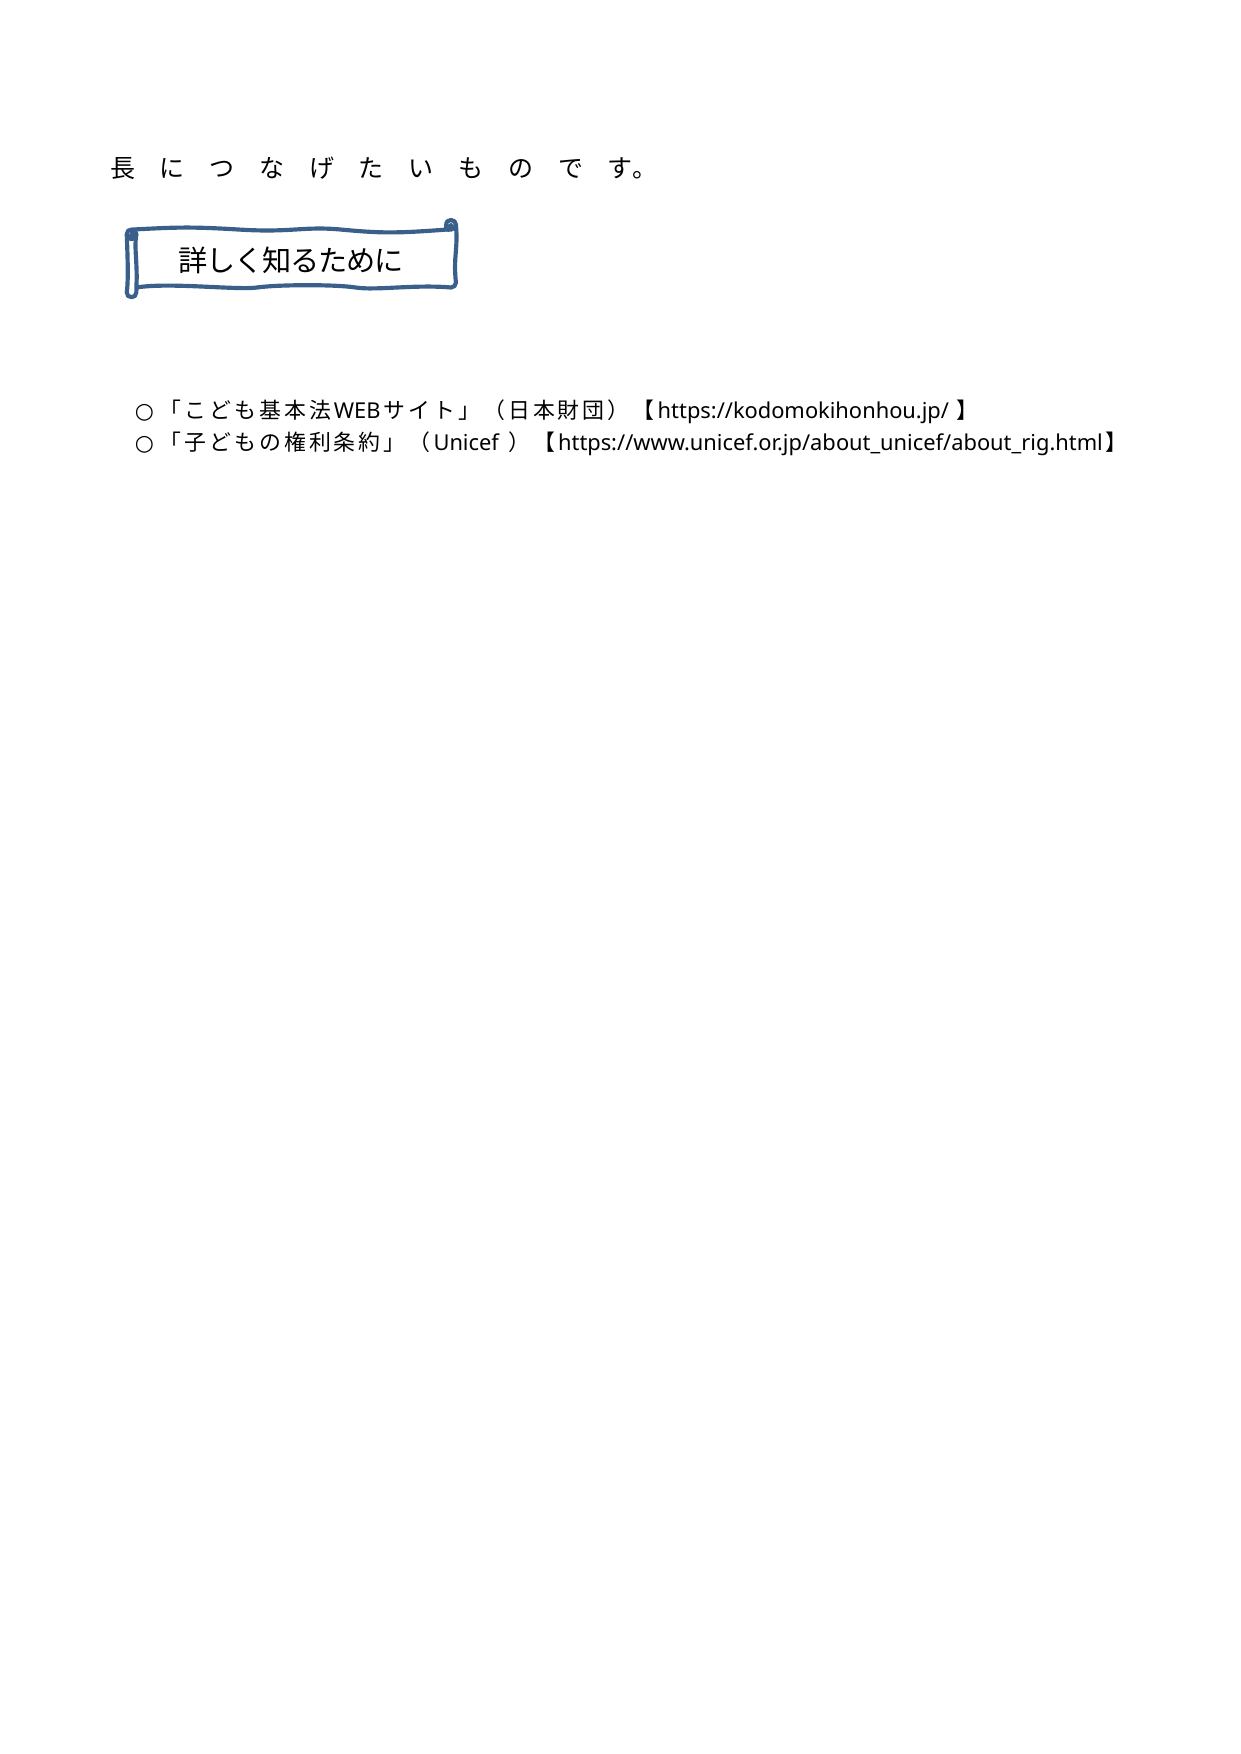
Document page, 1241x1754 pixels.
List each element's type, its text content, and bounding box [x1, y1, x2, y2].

text ○「こども基本法WEBサイト」（日本財団）【https://kodomokihonhou.jp/】 [110, 393, 1130, 425]
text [110, 134, 1130, 199]
text ○「子どもの権利条約」（Unicef）【https://www.unicef.or.jp/about_unicef/about_rig.html】 [110, 425, 1130, 457]
